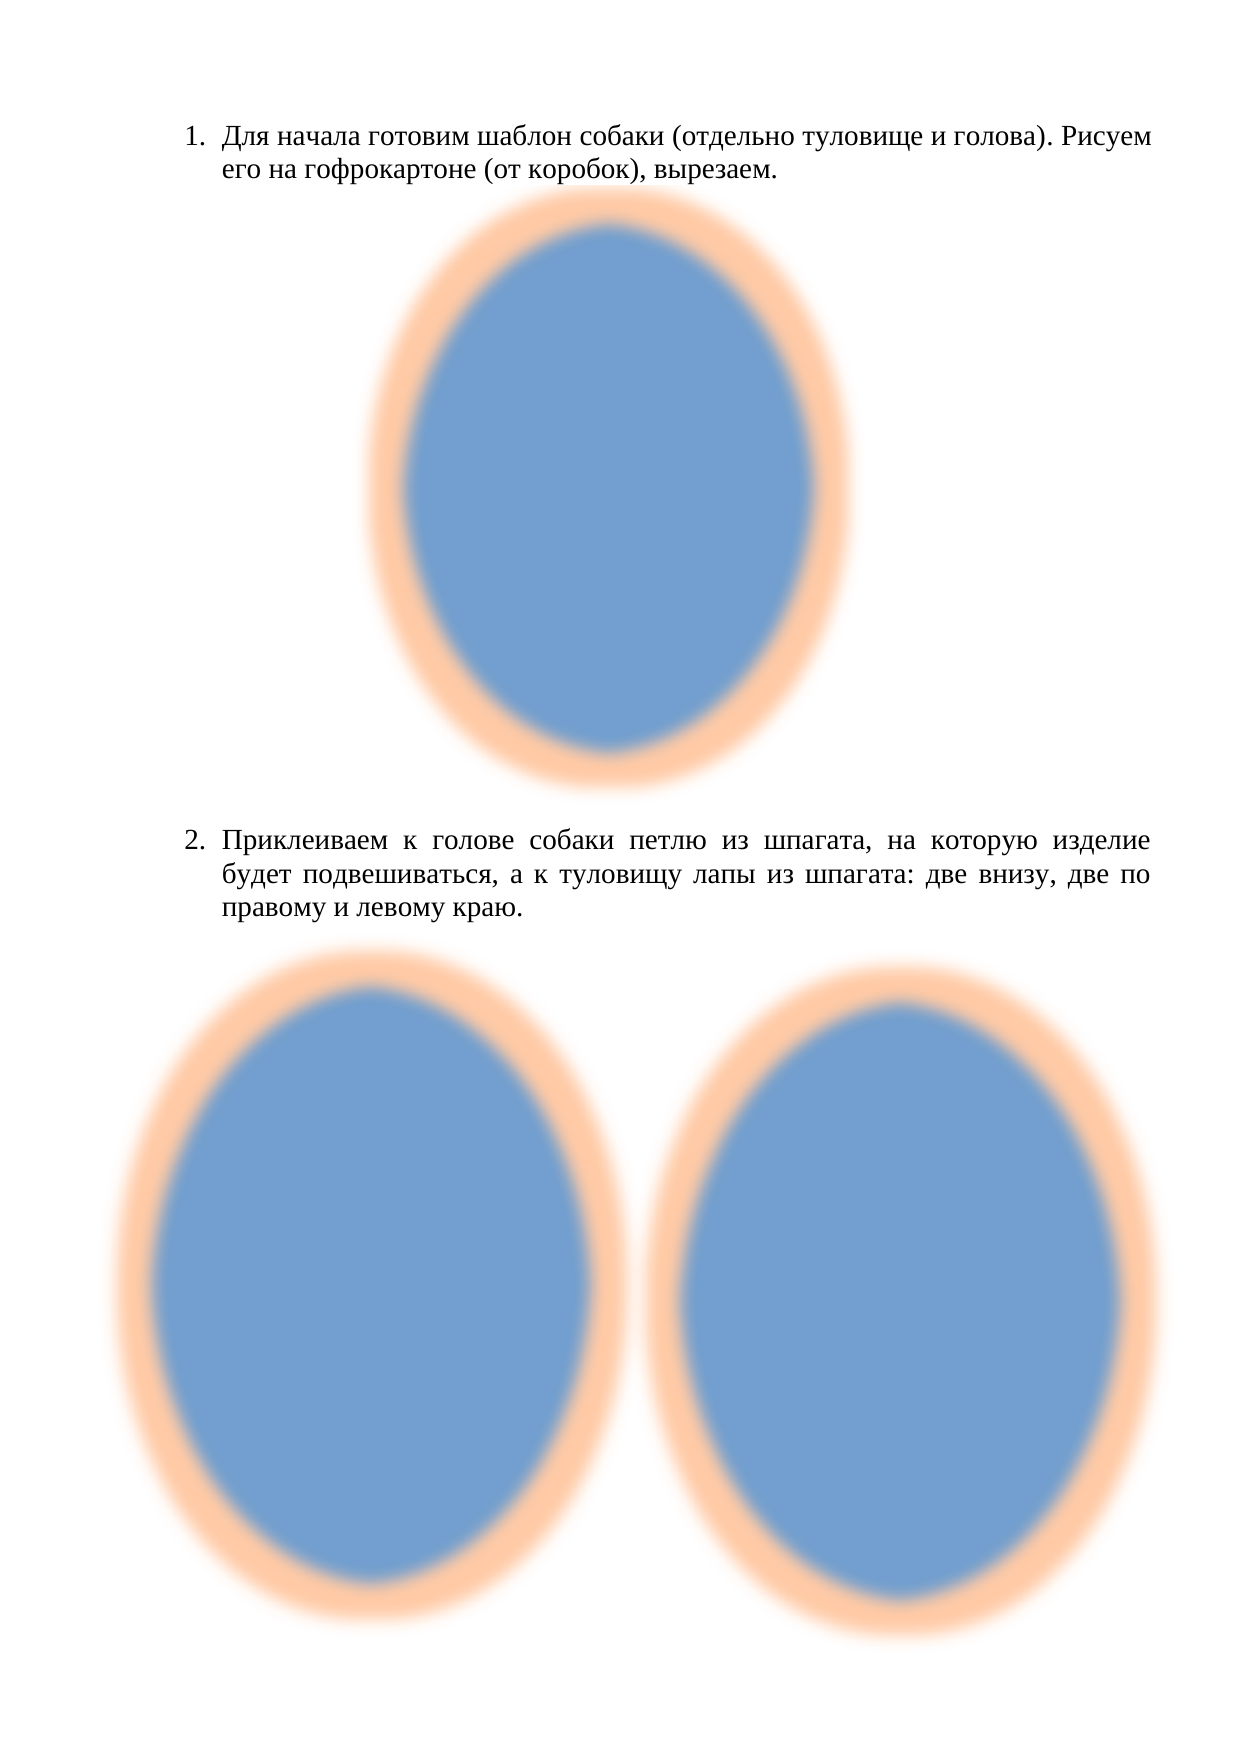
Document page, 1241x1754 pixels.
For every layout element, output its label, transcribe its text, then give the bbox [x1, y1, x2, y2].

list Для начала готовим шаблон собаки (отдельно туловище и голова). Рисуем его на гофрокартоне (от коробок), вырезаем. [664, 118, 1152, 185]
list Приклеиваем к голове собаки петлю из шпагата, на которую изделие будет подвешиваться, а к туловищу лапы из шпагата: две внизу, две по правому и левому краю. [184, 822, 1152, 923]
